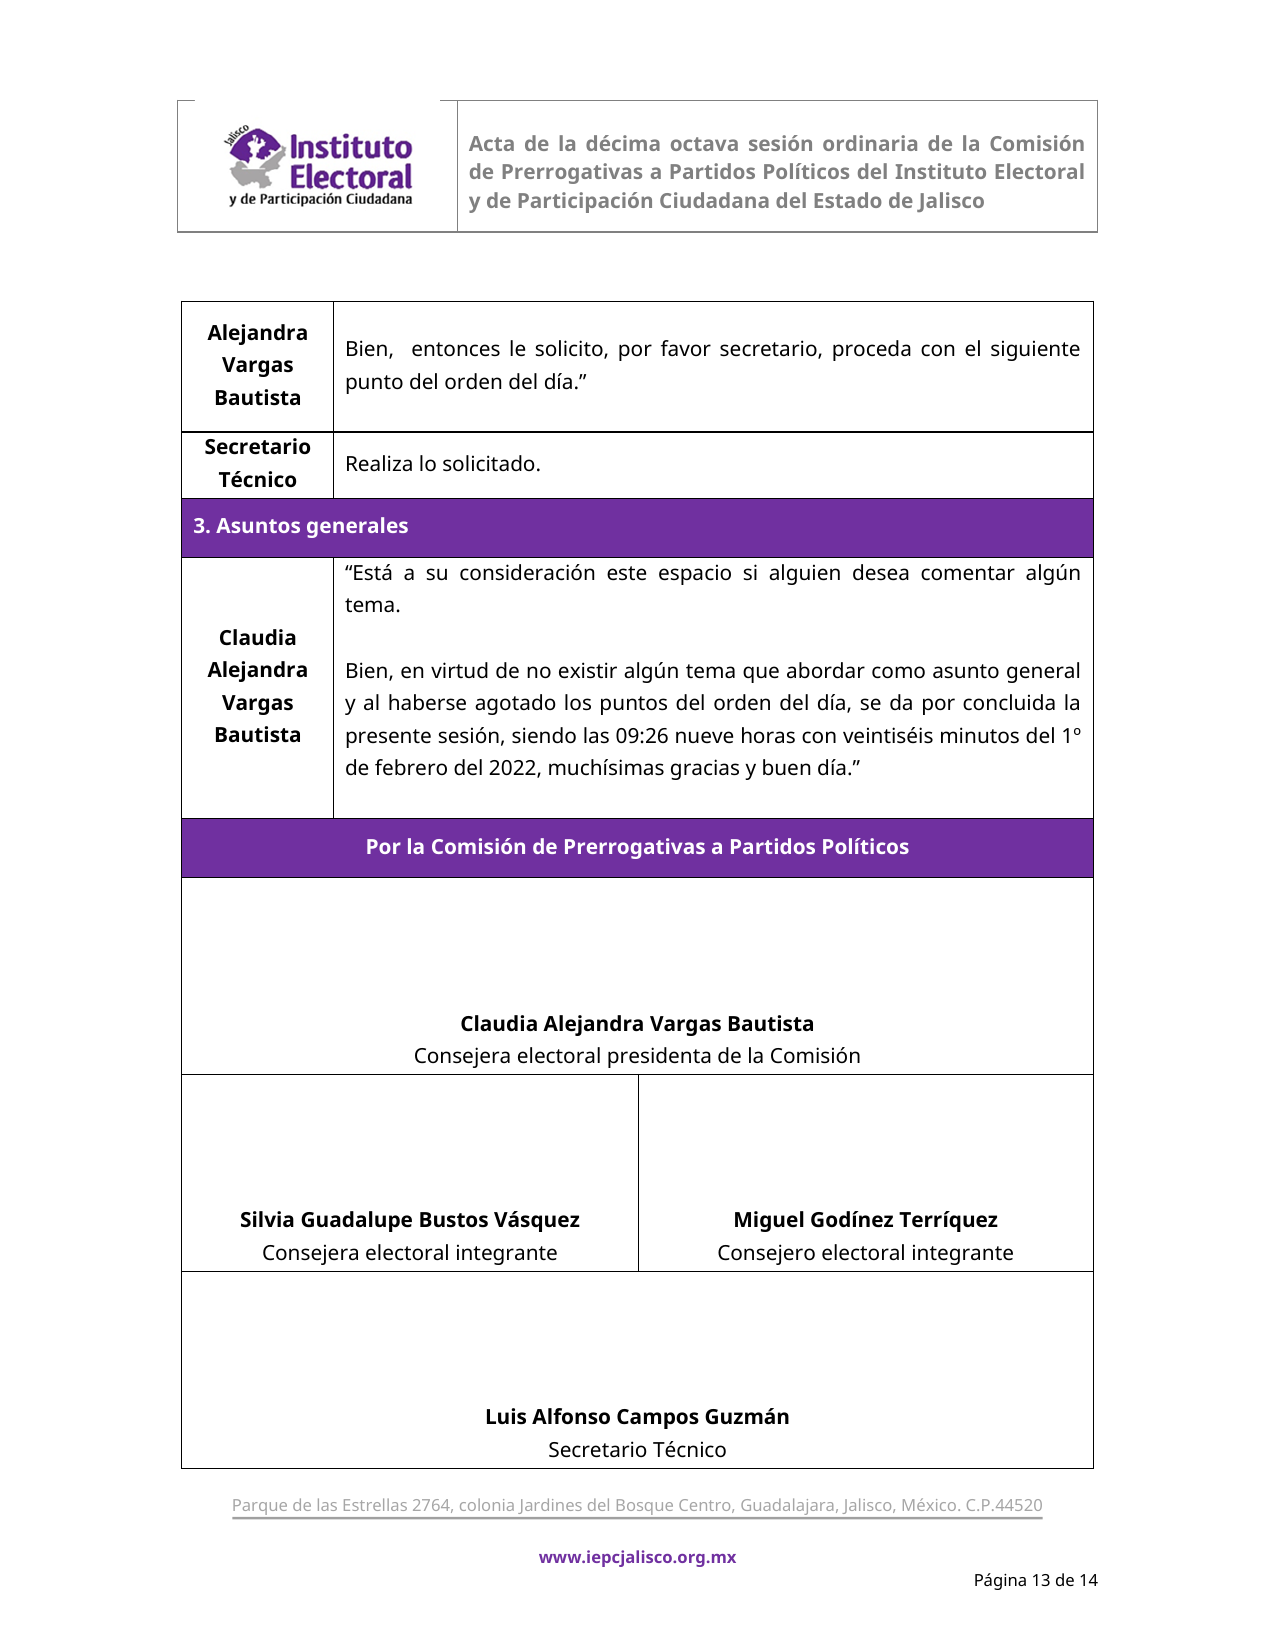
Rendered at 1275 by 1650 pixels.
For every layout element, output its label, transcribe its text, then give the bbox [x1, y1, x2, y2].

table_cell Claudia Alejandra Vargas Bautista [182, 558, 333, 818]
table_cell Realiza lo solicitado. [334, 433, 1093, 498]
table_cell Secretario Técnico [182, 433, 333, 498]
table_cell Silvia Guadalupe Bustos Vásquez Consejera electoral integrante [182, 1075, 638, 1271]
table_cell Por la Comisión de Prerrogativas a Partidos Políticos [182, 819, 1093, 877]
table_cell 3. Asuntos generales [182, 499, 1093, 557]
picture [194, 100, 440, 230]
table_cell Miguel Godínez Terríquez Consejero electoral integrante [639, 1075, 1093, 1271]
table_cell Luis Alfonso Campos Guzmán Secretario Técnico [182, 1272, 1093, 1467]
table_cell “Está a su consideración este espacio si alguien desea comentar algún tema. Bien, en virtud de no existir algún tema que abordar como asunto general y al haberse agotado los puntos del orden del día, se da por concluida la presente sesión, siendo las 09:26 nueve horas con veintiséis minutos del 1º de febrero del 2022, muchísimas gracias y buen día.” [334, 558, 1093, 818]
table_cell Claudia Alejandra Vargas Bautista Consejera electoral presidenta de la Comisión [182, 878, 1093, 1074]
table_cell Claudia Alejandra Vargas Bautista [182, 302, 333, 431]
